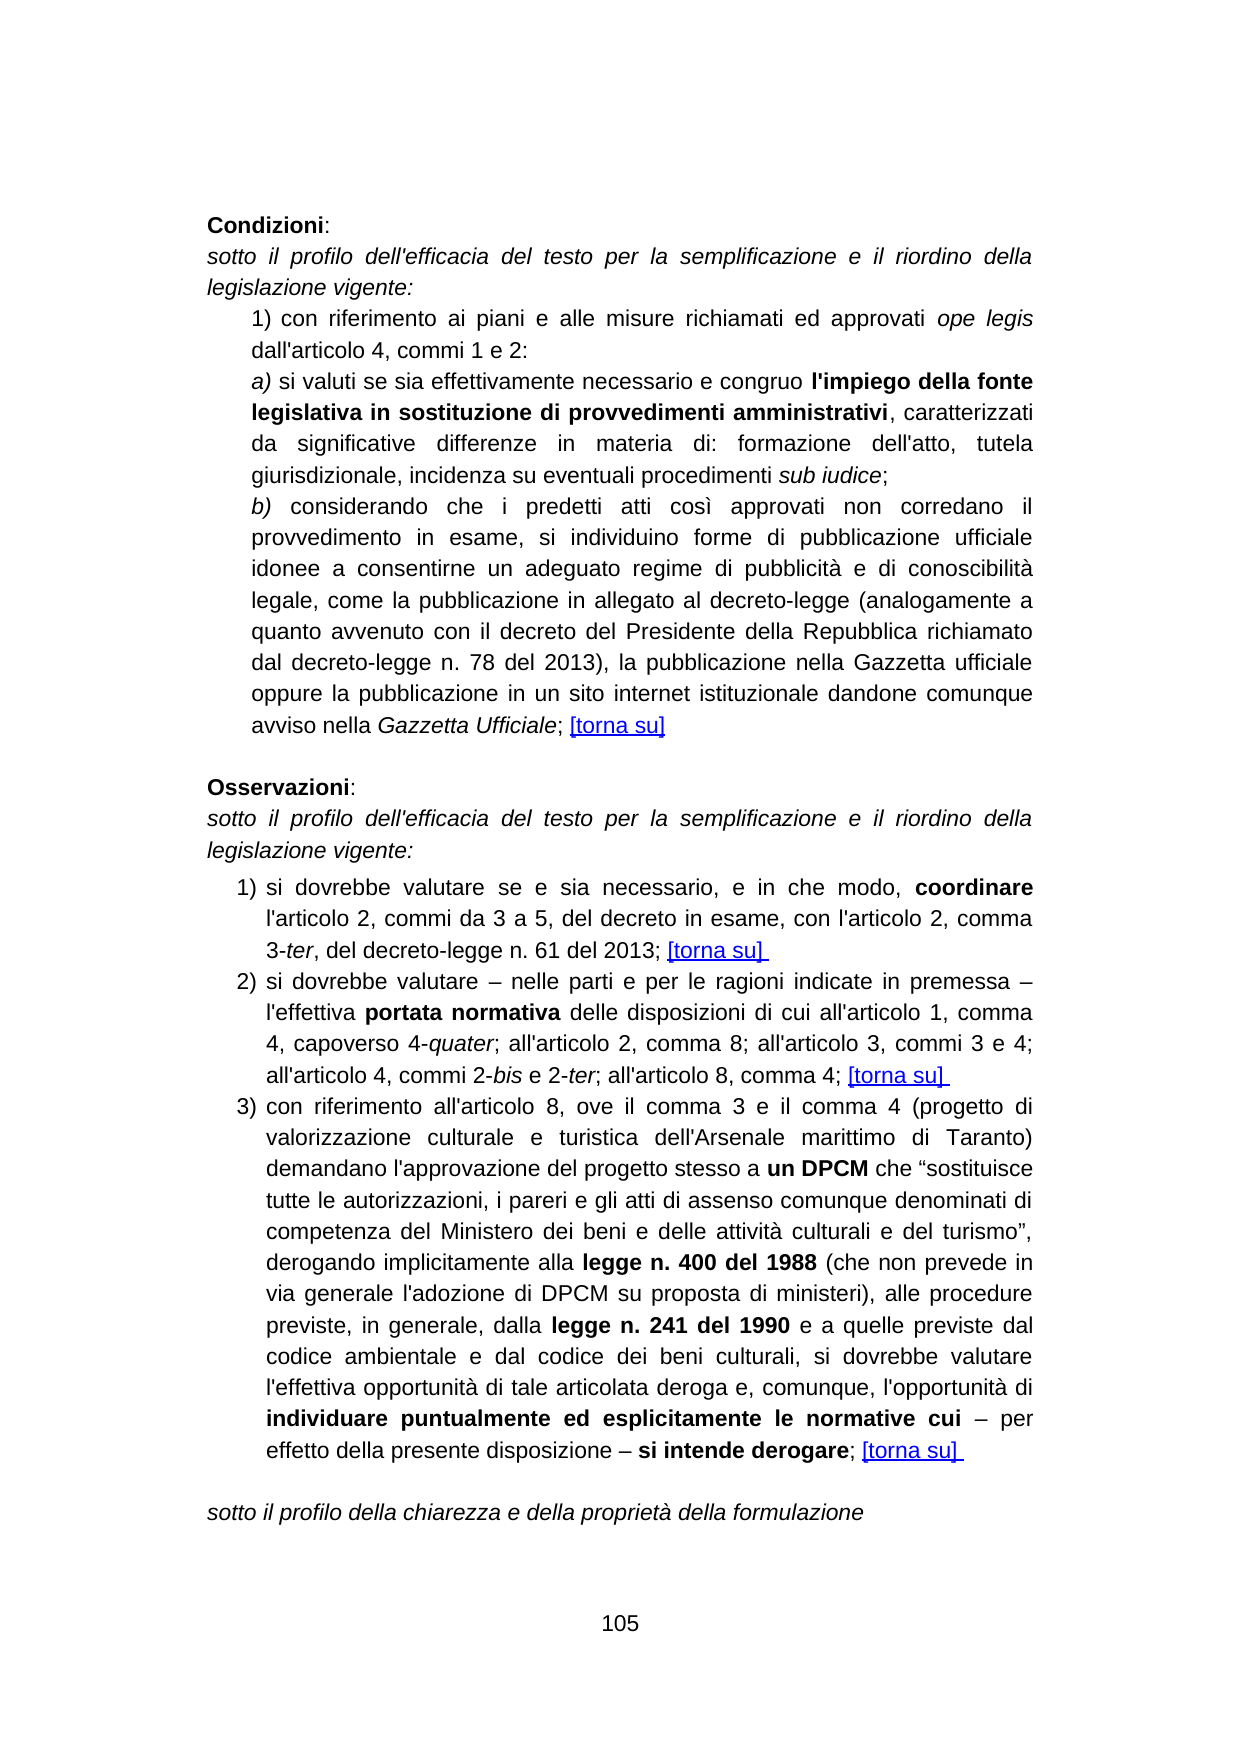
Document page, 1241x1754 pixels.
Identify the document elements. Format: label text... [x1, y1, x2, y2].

text Condizioni: [207, 207, 1033, 238]
list sotto il profilo della chiarezza e della proprietà della formulazione [207, 1463, 1033, 1526]
list si dovrebbe valutare se e sia necessario, e in che modo, coordinare l'articolo 2, commi da 3 a 5, del decreto in esame, con l'articolo 2, comma 3-ter, del decreto-legge n. 61 del 2013; [torna su] [236, 869, 1033, 963]
list con riferimento all'articolo 8, ove il comma 3 e il comma 4 (progetto di valorizzazione culturale e turistica dell'Arsenale marittimo di Taranto) demandano l'approvazione del progetto stesso a un DPCM che “sostituisce tutte le autorizzazioni, i pareri e gli atti di assenso comunque denominati di competenza del Ministero dei beni e delle attività culturali e del turismo”, derogando implicitamente alla legge n. 400 del 1988 (che non prevede in via generale l'adozione di DPCM su proposta di ministeri), alle procedure previste, in generale, dalla legge n. 241 del 1990 e a quelle previste dal codice ambientale e dal codice dei beni culturali, si dovrebbe valutare l'effettiva opportunità di tale articolata deroga e, comunque, l'opportunità di individuare puntualmente ed esplicitamente le normative cui – per effetto della presente disposizione – si intende derogare; [torna su] [236, 1088, 1033, 1463]
list con riferimento ai piani e alle misure richiamati ed approvati ope legis dall'articolo 4, commi 1 e 2: a) si valuti se sia effettivamente necessario e congruo l'impiego della fonte legislativa in sostituzione di provvedimenti amministrativi, caratterizzati da significative differenze in materia di: formazione dell'atto, tutela giurisdizionale, incidenza su eventuali procedimenti sub iudice; b) considerando che i predetti atti così approvati non corredano il provvedimento in esame, si individuino forme di pubblicazione ufficiale idonee a consentirne un adeguato regime di pubblicità e di conoscibilità legale, come la pubblicazione in allegato al decreto-legge (analogamente a quanto avvenuto con il decreto del Presidente della Repubblica richiamato dal decreto-legge n. 78 del 2013), la pubblicazione nella Gazzetta ufficiale oppure la pubblicazione in un sito internet istituzionale dandone comunque avviso nella Gazzetta Ufficiale; [torna su] [251, 301, 1033, 738]
text sotto il profilo dell'efficacia del testo per la semplificazione e il riordino della legislazione vigente: [207, 801, 1033, 863]
list si dovrebbe valutare – nelle parti e per le ragioni indicate in premessa – l'effettiva portata normativa delle disposizioni di cui all'articolo 1, comma 4, capoverso 4-quater; all'articolo 2, comma 8; all'articolo 3, commi 3 e 4; all'articolo 4, commi 2-bis e 2-ter; all'articolo 8, comma 4; [torna su] [236, 963, 1033, 1088]
text Osservazioni: [207, 769, 1033, 801]
text sotto il profilo dell'efficacia del testo per la semplificazione e il riordino della legislazione vigente: [207, 238, 1033, 301]
